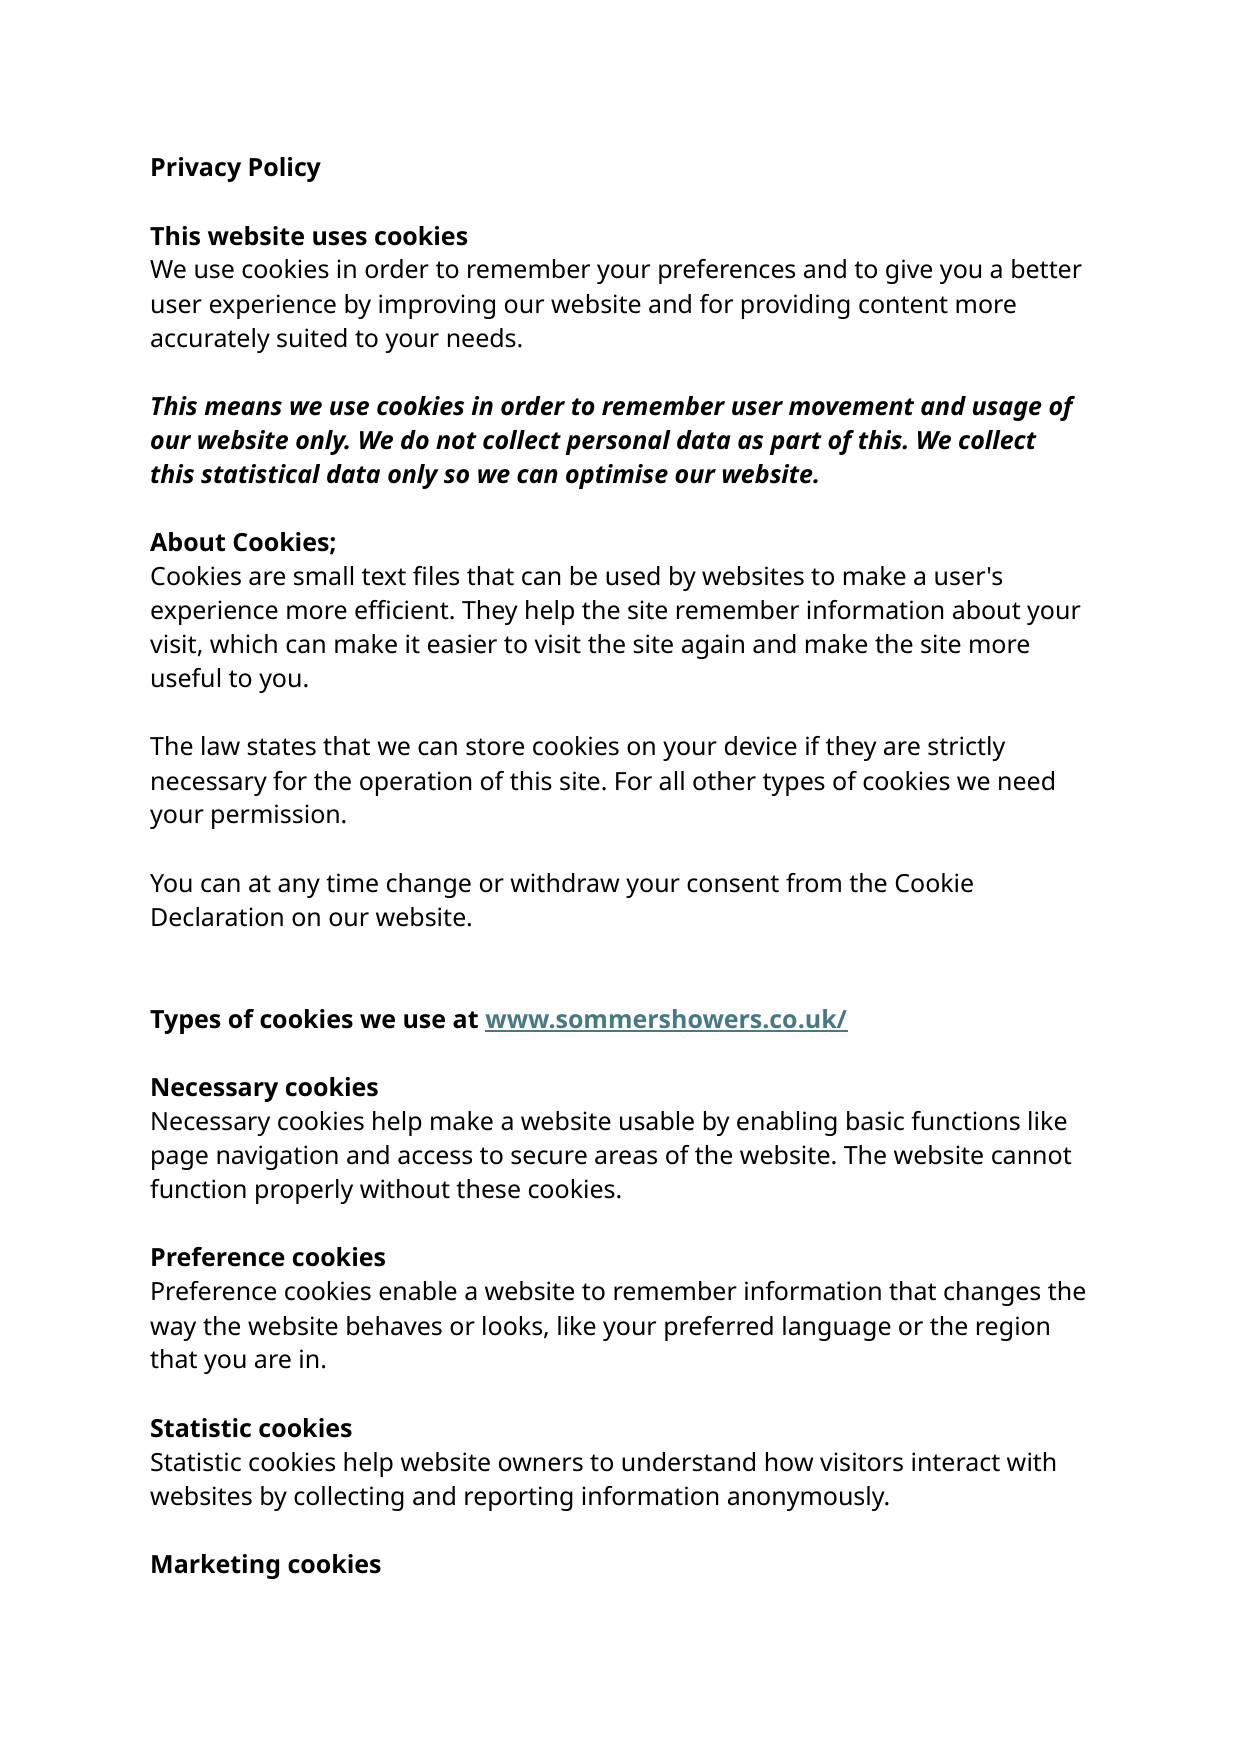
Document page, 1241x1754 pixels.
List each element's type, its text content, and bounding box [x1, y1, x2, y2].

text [150, 1036, 1090, 1581]
text Privacy Policy [150, 150, 1090, 184]
text This website uses cookies We use cookies in order to remember your preferences and to give you a better user experience by improving our website and for providing content more accurately suited to your needs. This means we use cookies in order to remember user movement and usage of our website only. We do not collect personal data as part of this. We collect this statistical data only so we can optimise our website. About Cookies; Cookies are small text files that can be used by websites to make a user's experience more efficient. They help the site remember information about your visit, which can make it easier to visit the site again and make the site more useful to you. The law states that we can store cookies on your device if they are strictly necessary for the operation of this site. For all other types of cookies we need your permission. You can at any time change or withdraw your consent from the Cookie Declaration on our website. Types of cookies we use at www.sommershowers.co.uk/ [150, 218, 1090, 1036]
